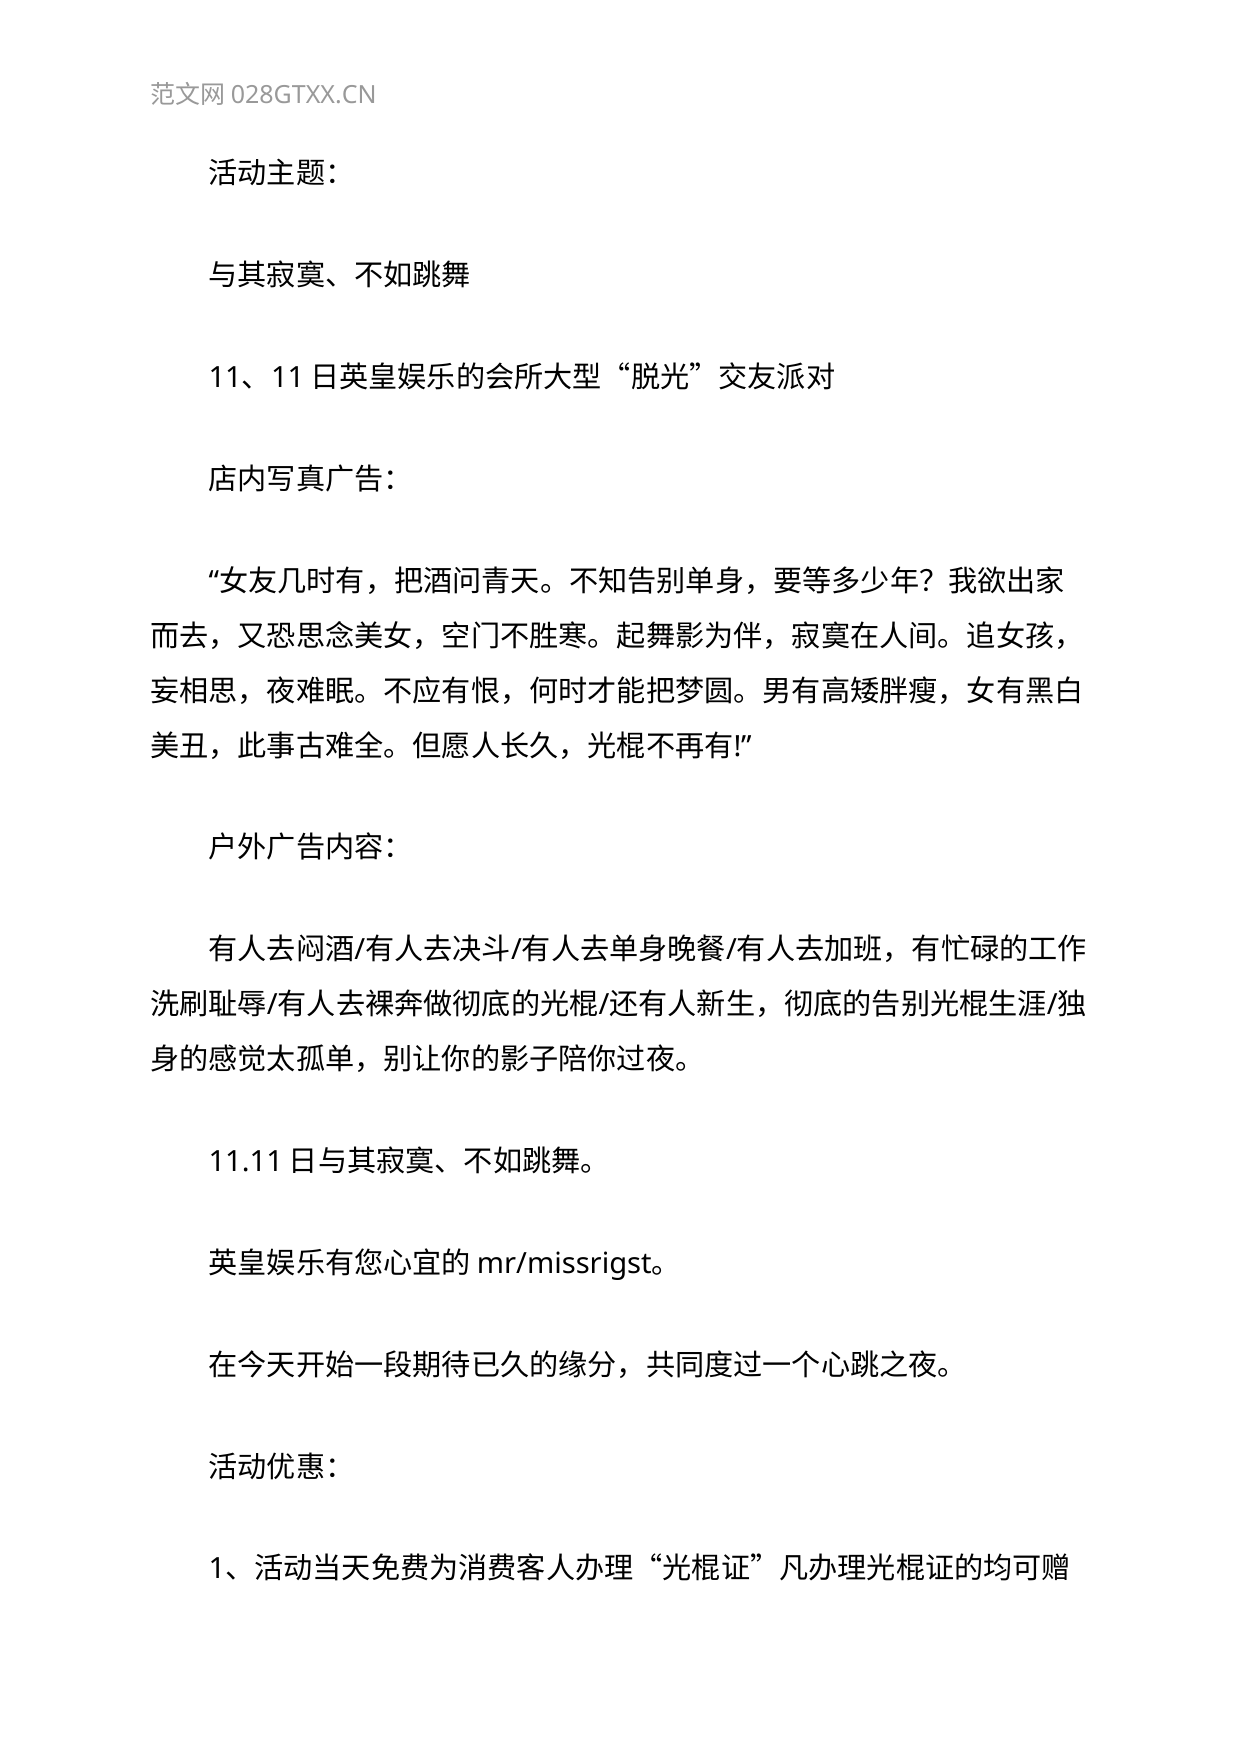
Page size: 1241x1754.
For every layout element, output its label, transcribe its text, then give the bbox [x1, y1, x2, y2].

text 英皇娱乐有您心宜的mr/missrigst。 [150, 1239, 1090, 1282]
text “女友几时有，把酒问青天。不知告别单身，要等多少年？我欲出家而去，又恐思念美女，空门不胜寒。起舞影为伴，寂寞在人间。追女孩，妄相思，夜难眠。不应有恨，何时才能把梦圆。男有高矮胖瘦，女有黑白美丑，此事古难全。但愿人长久，光棍不再有!” [150, 557, 1090, 764]
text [150, 1545, 1090, 1587]
text 店内写真广告： [150, 456, 1090, 498]
text 11.11日与其寂寞、不如跳舞。 [150, 1138, 1090, 1180]
text 与其寂寞、不如跳舞 [150, 252, 1090, 294]
text 活动优惠： [150, 1443, 1090, 1486]
text 活动主题： [150, 150, 1090, 192]
text 在今天开始一段期待已久的缘分，共同度过一个心跳之夜。 [150, 1342, 1090, 1384]
text 户外广告内容： [150, 824, 1090, 866]
text 有人去闷酒/有人去决斗/有人去单身晚餐/有人去加班，有忙碌的工作洗刷耻辱/有人去裸奔做彻底的光棍/还有人新生，彻底的告别光棍生涯/独身的感觉太孤单，别让你的影子陪你过夜。 [150, 926, 1090, 1078]
text 11、11日英皇娱乐的会所大型“脱光”交友派对 [150, 353, 1090, 396]
